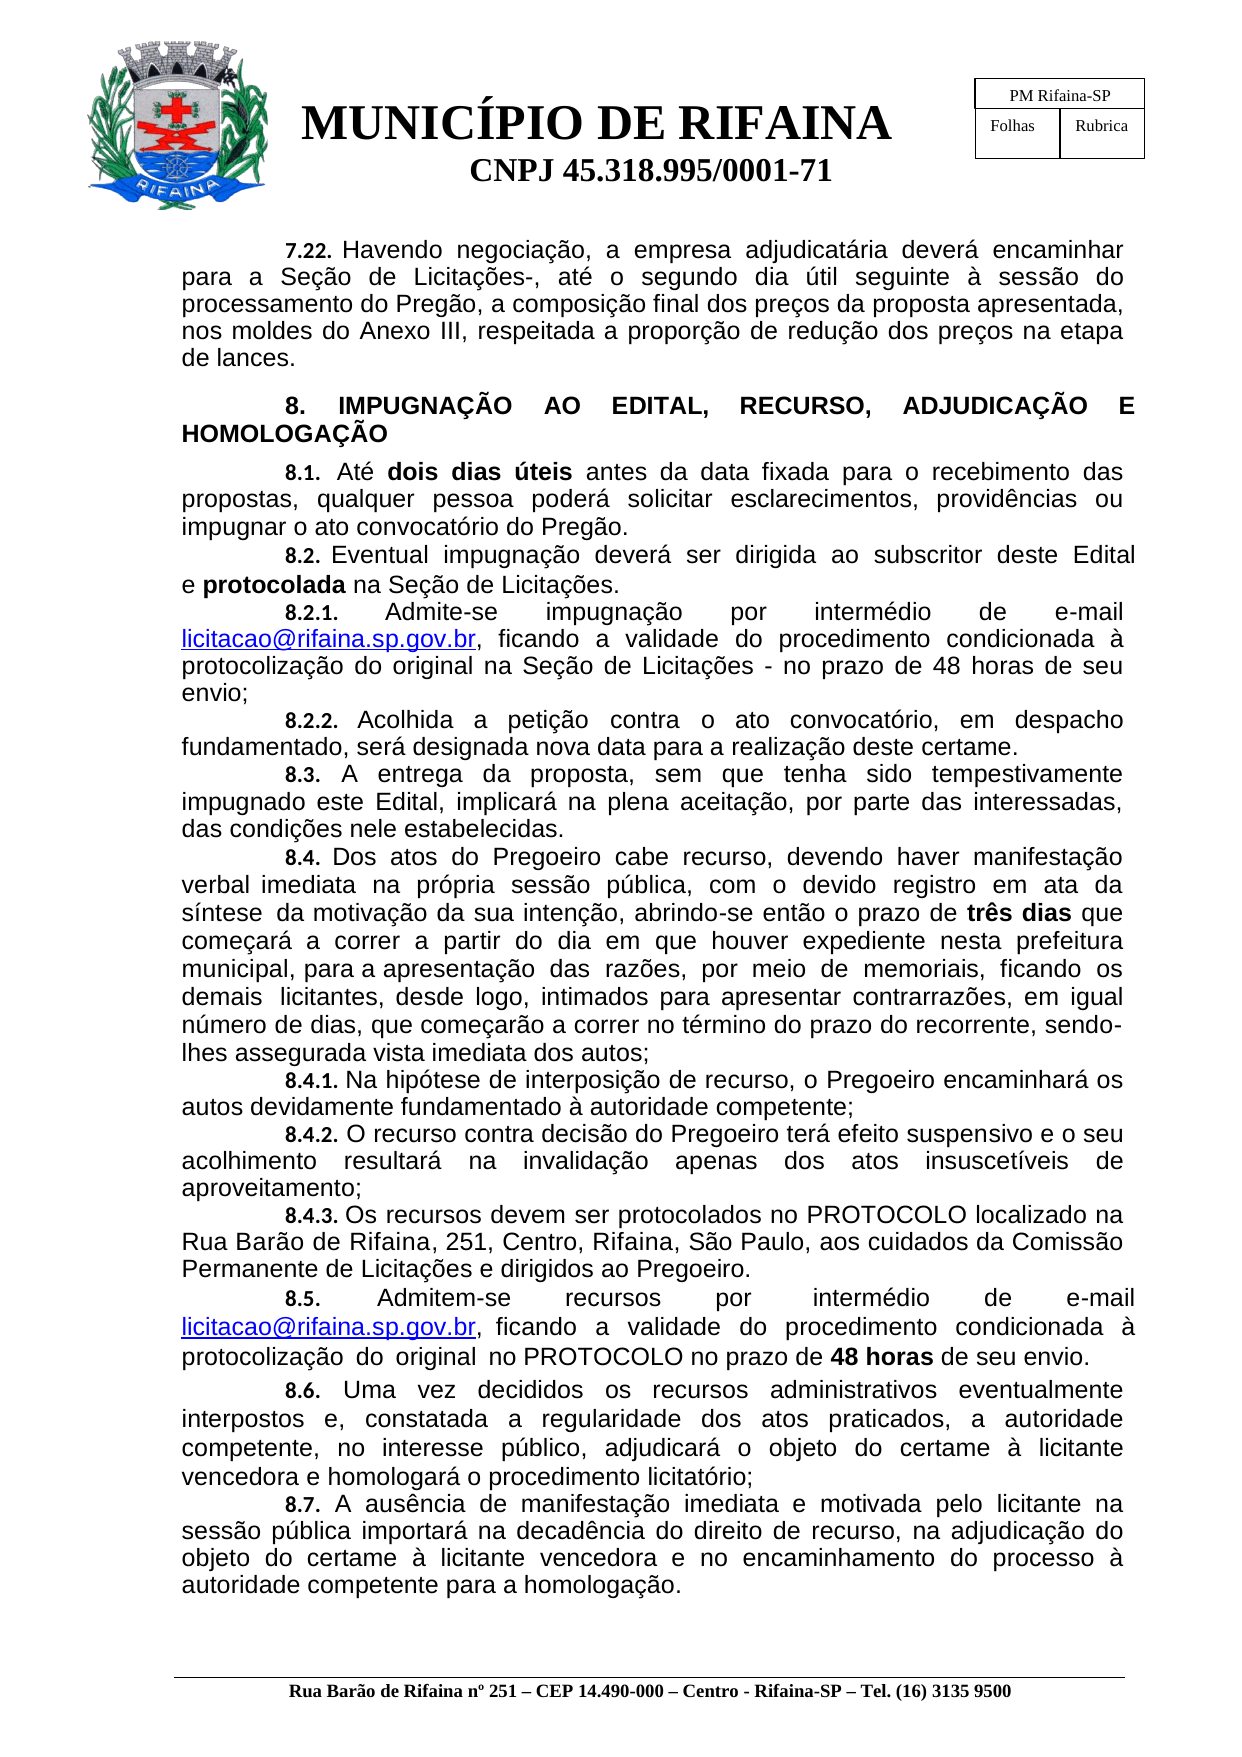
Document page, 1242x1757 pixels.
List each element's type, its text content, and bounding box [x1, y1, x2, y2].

text 8.4.2. O recurso contra decisão do Pregoeiro terá efeito suspensivo e o seu acolhimento resultará na invalidação apenas dos atos insuscetíveis de aproveitamento; [181, 1121, 1124, 1202]
text 7.22. Havendo negociação, a empresa adjudicatária deverá encaminhar para a Seção de Licitações-, até o segundo dia útil seguinte à sessão do processamento do Pregão, a composição final dos preços da proposta apresentada, nos moldes do Anexo III, respeitada a proporção de redução dos preços na etapa de lances. [181, 236, 1124, 372]
text 8.5. Admitem-se recursos por intermédio de e-mail licitacao@rifaina.sp.gov.br, ficando a validade do procedimento condicionada à protocolização do original no PROTOCOLO no prazo de 48 horas de seu envio. [181, 1283, 1135, 1371]
text 8. IMPUGNAÇÃO AO EDITAL, RECURSO, ADJUDICAÇÃO E HOMOLOGAÇÃO [181, 391, 1135, 448]
text 8.3. A entrega da proposta, sem que tenha sido tempestivamente impugnado este Edital, implicará na plena aceitação, por parte das interessadas, das condições nele estabelecidas. [181, 761, 1123, 842]
picture [86, 38, 268, 210]
text 8.7. A ausência de manifestação imediata e motivada pelo licitante na sessão pública importará na decadência do direito de recurso, na adjudicação do objeto do certame à licitante vencedora e no encaminhamento do processo à autoridade competente para a homologação. [181, 1491, 1123, 1599]
text 8.4. Dos atos do Pregoeiro cabe recurso, devendo haver manifestação verbal imediata na própria sessão pública, com o devido registro em ata da síntese da motivação da sua intenção, abrindo-se então o prazo de três dias que começará a correr a partir do dia em que houver expediente nesta prefeitura municipal, para a apresentação das razões, por meio de memoriais, ficando os demais licitantes, desde logo, intimados para apresentar contrarrazões, em igual número de dias, que começarão a correr no término do prazo do recorrente, sendo-lhes assegurada vista imediata dos autos; [181, 843, 1123, 1066]
text 8.2.2. Acolhida a petição contra o ato convocatório, em despacho fundamentado, será designada nova data para a realização deste certame. [181, 707, 1124, 761]
text 8.2.1. Admite-se impugnação por intermédio de e-mail licitacao@rifaina.sp.gov.br, ficando a validade do procedimento condicionada à protocolização do original na Seção de Licitações - no prazo de 48 horas de seu envio; [181, 599, 1124, 707]
text 8.4.3. Os recursos devem ser protocolados no PROTOCOLO localizado na Rua Barão de Rifaina, 251, Centro, Rifaina, São Paulo, aos cuidados da Comissão Permanente de Licitações e dirigidos ao Pregoeiro. [181, 1202, 1123, 1283]
text 8.6. Uma vez decididos os recursos administrativos eventualmente interpostos e, constatada a regularidade dos atos praticados, a autoridade competente, no interesse público, adjudicará o objeto do certame à licitante vencedora e homologará o procedimento licitatório; [181, 1375, 1123, 1490]
text 8.4.1. Na hipótese de interposição de recurso, o Pregoeiro encaminhará os autos devidamente fundamentado à autoridade competente; [181, 1067, 1123, 1121]
text 8.1. Até dois dias úteis antes da data fixada para o recebimento das propostas, qualquer pessoa poderá solicitar esclarecimentos, providências ou impugnar o ato convocatório do Pregão. [181, 459, 1123, 540]
text 8.2. Eventual impugnação deverá ser dirigida ao subscritor deste Edital e protocolada na Seção de Licitações. [181, 540, 1135, 598]
